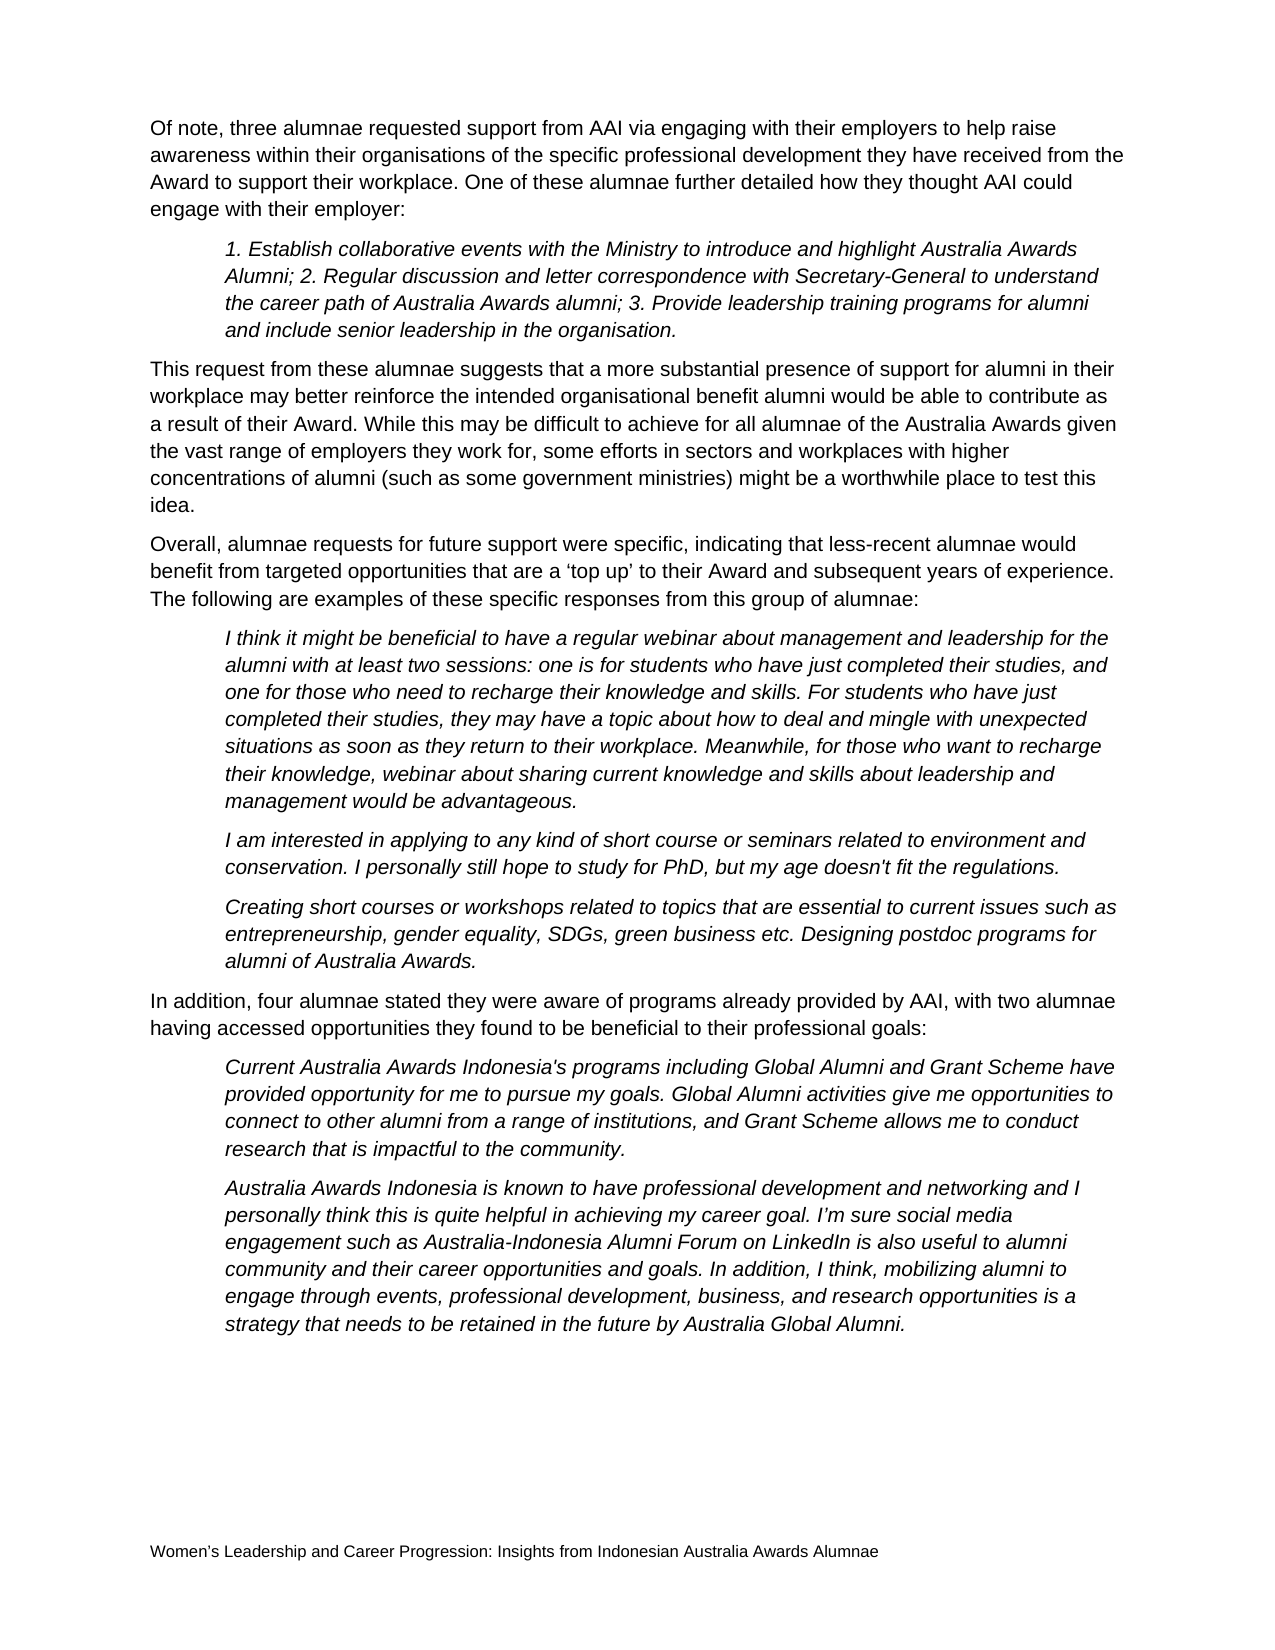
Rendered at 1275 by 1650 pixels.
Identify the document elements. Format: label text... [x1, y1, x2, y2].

text Current Australia Awards Indonesia's programs including Global Alumni and Grant Scheme have provided opportunity for me to pursue my goals. Global Alumni activities give me opportunities to connect to other alumni from a range of institutions, and Grant Scheme allows me to conduct research that is impactful to the community. [225, 1053, 1125, 1161]
text Of note, three alumnae requested support from AAI via engaging with their employers to help raise awareness within their organisations of the specific professional development they have received from the Award to support their workplace. One of these alumnae further detailed how they thought AAI could engage with their employer: [150, 113, 1125, 222]
text I am interested in applying to any kind of short course or seminars related to environment and conservation. I personally still hope to study for PhD, but my age doesn't fit the regulations. [225, 826, 1125, 880]
text This request from these alumnae suggests that a more substantial presence of support for alumni in their workplace may better reinforce the intended organisational benefit alumni would be able to contribute as a result of their Award. While this may be difficult to achieve for all alumnae of the Australia Awards given the vast range of employers they work for, some efforts in sectors and workplaces with higher concentrations of alumni (such as some government ministries) might be a worthwhile place to test this idea. [150, 355, 1125, 518]
text 1. Establish collaborative events with the Ministry to introduce and highlight Australia Awards Alumni; 2. Regular discussion and letter correspondence with Secretary-General to understand the career path of Australia Awards alumni; 3. Provide leadership training programs for alumni and include senior leadership in the organisation. [225, 234, 1125, 343]
text I think it might be beneficial to have a regular webinar about management and leadership for the alumni with at least two sessions: one is for students who have just completed their studies, and one for those who need to recharge their knowledge and skills. For students who have just completed their studies, they may have a topic about how to deal and mingle with unexpected situations as soon as they return to their workplace. Meanwhile, for those who want to recharge their knowledge, webinar about sharing current knowledge and skills about leadership and management would be advantageous. [225, 624, 1125, 813]
text Australia Awards Indonesia is known to have professional development and networking and I personally think this is quite helpful in achieving my career goal. I’m sure social media engagement such as Australia-Indonesia Alumni Forum on LinkedIn is also useful to alumni community and their career opportunities and goals. In addition, I think, mobilizing alumni to engage through events, professional development, business, and research opportunities is a strategy that needs to be retained in the future by Australia Global Alumni. [225, 1174, 1125, 1336]
text Creating short courses or workshops related to topics that are essential to current issues such as entrepreneurship, gender equality, SDGs, green business etc. Designing postdoc programs for alumni of Australia Awards. [225, 893, 1125, 974]
text Overall, alumnae requests for future support were specific, indicating that less-recent alumnae would benefit from targeted opportunities that are a ‘top up’ to their Award and subsequent years of experience. The following are examples of these specific responses from this group of alumnae: [150, 530, 1125, 611]
text In addition, four alumnae stated they were aware of programs already provided by AAI, with two alumnae having accessed opportunities they found to be beneficial to their professional goals: [150, 986, 1125, 1041]
